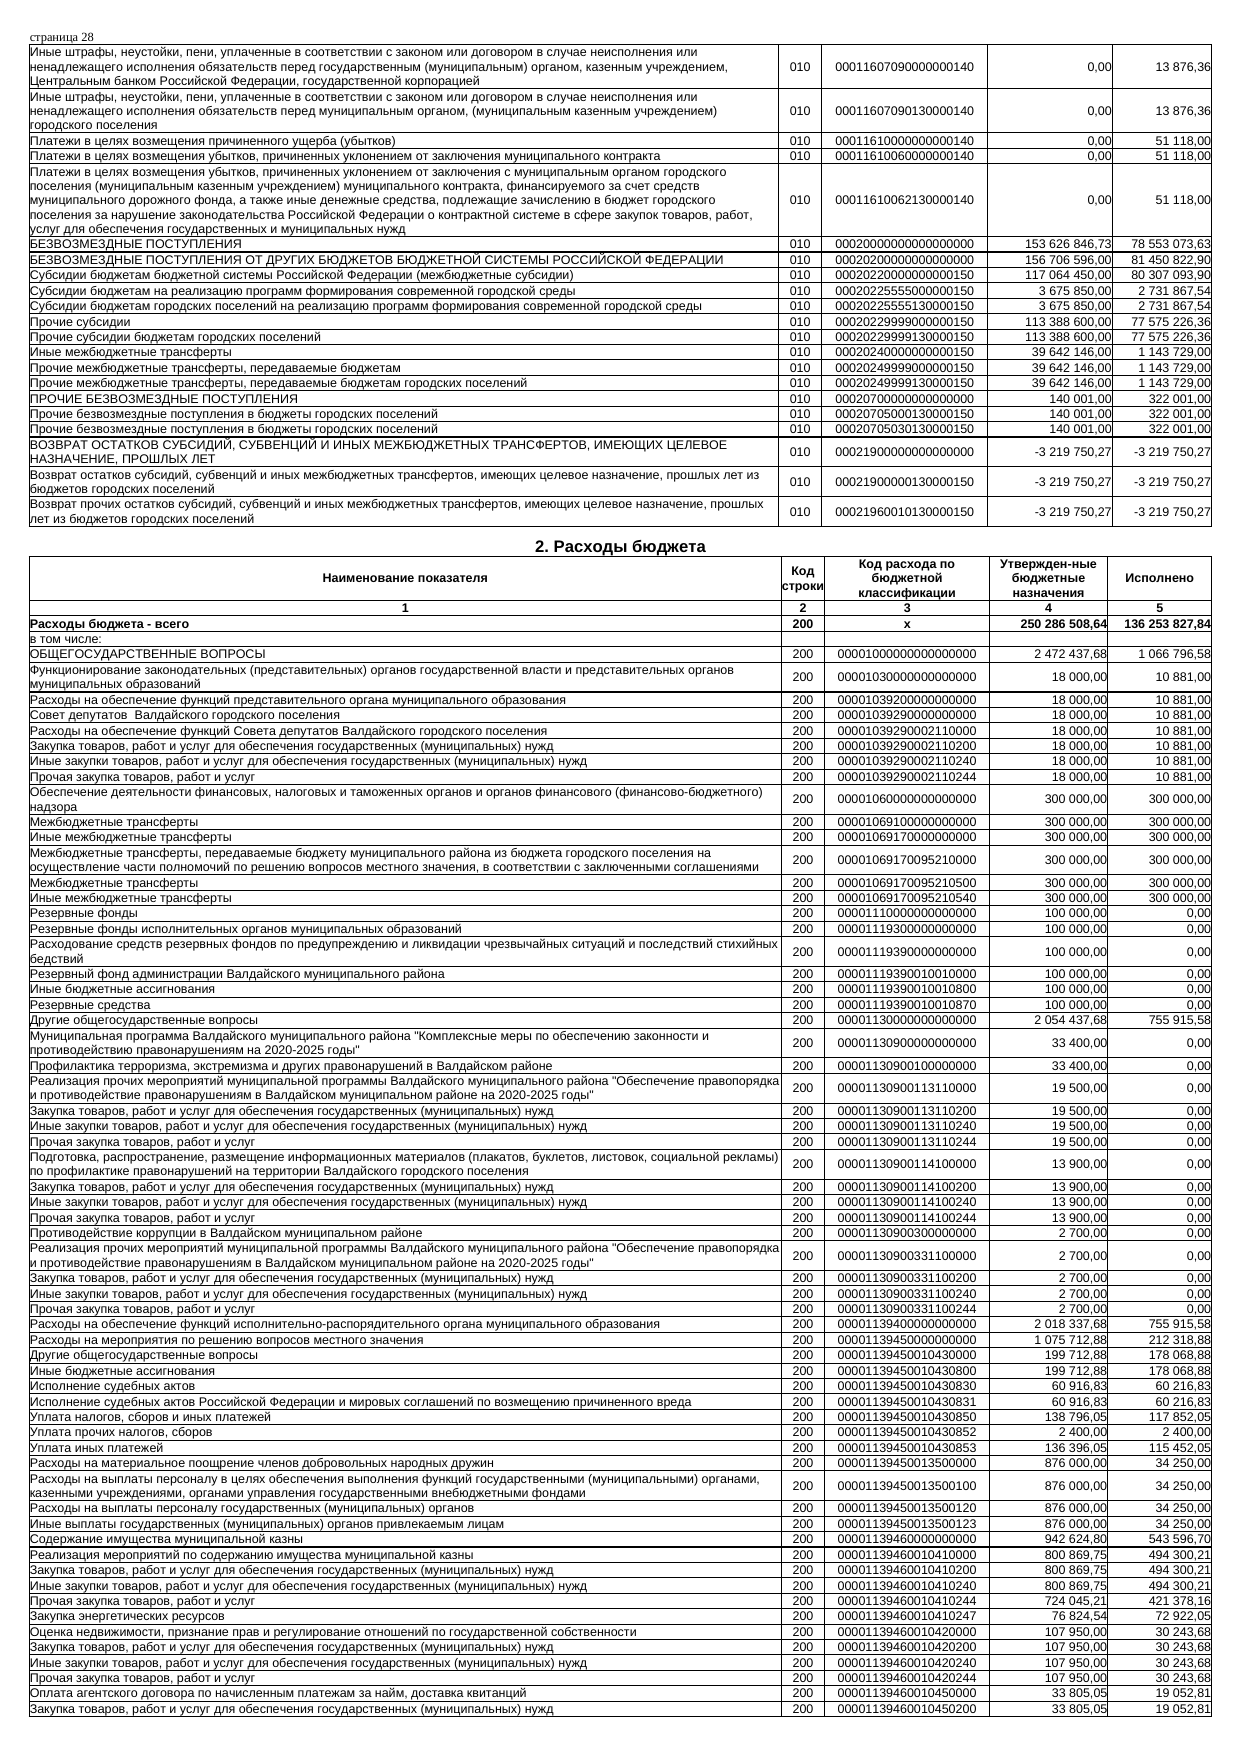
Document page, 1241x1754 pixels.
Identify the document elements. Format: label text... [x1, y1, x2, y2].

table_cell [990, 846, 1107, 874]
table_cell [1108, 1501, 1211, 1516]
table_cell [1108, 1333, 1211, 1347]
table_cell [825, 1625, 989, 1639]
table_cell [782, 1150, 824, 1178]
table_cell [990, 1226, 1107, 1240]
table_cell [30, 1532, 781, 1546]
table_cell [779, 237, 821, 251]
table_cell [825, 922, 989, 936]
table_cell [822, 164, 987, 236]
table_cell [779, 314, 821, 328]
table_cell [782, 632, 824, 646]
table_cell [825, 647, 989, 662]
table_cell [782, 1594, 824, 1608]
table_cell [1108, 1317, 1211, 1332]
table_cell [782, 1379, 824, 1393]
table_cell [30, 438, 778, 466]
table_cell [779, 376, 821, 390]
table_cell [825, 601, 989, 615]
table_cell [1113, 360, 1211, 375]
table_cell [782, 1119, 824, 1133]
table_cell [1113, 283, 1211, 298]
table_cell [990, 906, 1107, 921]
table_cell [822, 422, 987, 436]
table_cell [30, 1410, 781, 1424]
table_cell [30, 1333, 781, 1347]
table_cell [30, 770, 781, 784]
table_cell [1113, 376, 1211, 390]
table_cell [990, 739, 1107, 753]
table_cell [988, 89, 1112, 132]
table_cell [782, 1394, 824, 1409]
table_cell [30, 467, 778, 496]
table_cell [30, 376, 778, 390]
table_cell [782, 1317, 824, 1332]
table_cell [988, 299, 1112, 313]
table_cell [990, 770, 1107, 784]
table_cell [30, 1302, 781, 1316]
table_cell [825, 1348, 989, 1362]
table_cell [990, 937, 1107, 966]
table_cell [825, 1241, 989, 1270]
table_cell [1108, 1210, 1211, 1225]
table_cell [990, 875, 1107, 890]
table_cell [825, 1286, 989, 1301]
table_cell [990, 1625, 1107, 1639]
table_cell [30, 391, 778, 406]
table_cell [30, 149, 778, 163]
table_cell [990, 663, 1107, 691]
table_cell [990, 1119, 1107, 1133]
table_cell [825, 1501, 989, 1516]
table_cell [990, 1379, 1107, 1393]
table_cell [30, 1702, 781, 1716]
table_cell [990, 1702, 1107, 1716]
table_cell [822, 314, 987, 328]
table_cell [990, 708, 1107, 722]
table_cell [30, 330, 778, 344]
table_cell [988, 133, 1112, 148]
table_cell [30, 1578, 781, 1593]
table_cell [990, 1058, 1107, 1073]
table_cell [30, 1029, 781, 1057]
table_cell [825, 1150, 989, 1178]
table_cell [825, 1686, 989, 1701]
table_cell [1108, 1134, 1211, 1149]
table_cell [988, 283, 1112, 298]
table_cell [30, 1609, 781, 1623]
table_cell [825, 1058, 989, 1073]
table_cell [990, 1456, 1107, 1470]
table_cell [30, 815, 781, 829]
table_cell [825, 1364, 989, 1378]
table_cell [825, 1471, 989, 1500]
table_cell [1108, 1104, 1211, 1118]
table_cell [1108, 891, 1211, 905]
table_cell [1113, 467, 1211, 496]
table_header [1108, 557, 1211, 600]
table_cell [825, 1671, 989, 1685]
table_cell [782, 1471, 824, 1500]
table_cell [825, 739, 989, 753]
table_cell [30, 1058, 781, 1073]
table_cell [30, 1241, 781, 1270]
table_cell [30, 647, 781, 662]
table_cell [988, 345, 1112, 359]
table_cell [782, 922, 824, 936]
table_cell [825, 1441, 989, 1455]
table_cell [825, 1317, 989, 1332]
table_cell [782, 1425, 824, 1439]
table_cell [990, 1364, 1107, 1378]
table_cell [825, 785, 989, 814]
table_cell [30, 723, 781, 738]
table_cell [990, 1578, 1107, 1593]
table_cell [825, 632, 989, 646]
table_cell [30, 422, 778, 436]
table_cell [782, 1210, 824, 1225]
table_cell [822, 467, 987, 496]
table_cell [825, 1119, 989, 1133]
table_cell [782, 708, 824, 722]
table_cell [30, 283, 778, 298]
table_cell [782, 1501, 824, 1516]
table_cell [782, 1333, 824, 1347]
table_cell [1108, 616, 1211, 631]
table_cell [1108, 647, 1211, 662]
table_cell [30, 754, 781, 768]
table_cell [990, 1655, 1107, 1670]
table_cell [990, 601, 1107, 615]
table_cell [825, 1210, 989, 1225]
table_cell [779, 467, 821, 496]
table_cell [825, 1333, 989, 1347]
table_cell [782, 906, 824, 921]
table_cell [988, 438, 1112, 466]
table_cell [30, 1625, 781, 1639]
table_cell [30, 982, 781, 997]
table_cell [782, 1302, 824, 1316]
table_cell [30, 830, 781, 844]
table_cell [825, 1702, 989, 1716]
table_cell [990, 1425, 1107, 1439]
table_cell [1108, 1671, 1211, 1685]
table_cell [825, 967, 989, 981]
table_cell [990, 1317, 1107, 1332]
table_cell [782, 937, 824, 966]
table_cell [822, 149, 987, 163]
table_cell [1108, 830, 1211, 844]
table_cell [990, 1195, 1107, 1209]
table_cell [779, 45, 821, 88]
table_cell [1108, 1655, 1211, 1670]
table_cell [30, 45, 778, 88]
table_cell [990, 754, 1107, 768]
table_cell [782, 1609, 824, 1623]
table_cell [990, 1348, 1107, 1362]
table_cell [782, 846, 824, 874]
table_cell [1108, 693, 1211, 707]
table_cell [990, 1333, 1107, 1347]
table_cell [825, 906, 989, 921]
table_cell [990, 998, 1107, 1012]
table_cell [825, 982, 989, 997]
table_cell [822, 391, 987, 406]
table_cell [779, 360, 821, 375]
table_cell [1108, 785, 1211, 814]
text 2. Расходы бюджета [29, 537, 1211, 556]
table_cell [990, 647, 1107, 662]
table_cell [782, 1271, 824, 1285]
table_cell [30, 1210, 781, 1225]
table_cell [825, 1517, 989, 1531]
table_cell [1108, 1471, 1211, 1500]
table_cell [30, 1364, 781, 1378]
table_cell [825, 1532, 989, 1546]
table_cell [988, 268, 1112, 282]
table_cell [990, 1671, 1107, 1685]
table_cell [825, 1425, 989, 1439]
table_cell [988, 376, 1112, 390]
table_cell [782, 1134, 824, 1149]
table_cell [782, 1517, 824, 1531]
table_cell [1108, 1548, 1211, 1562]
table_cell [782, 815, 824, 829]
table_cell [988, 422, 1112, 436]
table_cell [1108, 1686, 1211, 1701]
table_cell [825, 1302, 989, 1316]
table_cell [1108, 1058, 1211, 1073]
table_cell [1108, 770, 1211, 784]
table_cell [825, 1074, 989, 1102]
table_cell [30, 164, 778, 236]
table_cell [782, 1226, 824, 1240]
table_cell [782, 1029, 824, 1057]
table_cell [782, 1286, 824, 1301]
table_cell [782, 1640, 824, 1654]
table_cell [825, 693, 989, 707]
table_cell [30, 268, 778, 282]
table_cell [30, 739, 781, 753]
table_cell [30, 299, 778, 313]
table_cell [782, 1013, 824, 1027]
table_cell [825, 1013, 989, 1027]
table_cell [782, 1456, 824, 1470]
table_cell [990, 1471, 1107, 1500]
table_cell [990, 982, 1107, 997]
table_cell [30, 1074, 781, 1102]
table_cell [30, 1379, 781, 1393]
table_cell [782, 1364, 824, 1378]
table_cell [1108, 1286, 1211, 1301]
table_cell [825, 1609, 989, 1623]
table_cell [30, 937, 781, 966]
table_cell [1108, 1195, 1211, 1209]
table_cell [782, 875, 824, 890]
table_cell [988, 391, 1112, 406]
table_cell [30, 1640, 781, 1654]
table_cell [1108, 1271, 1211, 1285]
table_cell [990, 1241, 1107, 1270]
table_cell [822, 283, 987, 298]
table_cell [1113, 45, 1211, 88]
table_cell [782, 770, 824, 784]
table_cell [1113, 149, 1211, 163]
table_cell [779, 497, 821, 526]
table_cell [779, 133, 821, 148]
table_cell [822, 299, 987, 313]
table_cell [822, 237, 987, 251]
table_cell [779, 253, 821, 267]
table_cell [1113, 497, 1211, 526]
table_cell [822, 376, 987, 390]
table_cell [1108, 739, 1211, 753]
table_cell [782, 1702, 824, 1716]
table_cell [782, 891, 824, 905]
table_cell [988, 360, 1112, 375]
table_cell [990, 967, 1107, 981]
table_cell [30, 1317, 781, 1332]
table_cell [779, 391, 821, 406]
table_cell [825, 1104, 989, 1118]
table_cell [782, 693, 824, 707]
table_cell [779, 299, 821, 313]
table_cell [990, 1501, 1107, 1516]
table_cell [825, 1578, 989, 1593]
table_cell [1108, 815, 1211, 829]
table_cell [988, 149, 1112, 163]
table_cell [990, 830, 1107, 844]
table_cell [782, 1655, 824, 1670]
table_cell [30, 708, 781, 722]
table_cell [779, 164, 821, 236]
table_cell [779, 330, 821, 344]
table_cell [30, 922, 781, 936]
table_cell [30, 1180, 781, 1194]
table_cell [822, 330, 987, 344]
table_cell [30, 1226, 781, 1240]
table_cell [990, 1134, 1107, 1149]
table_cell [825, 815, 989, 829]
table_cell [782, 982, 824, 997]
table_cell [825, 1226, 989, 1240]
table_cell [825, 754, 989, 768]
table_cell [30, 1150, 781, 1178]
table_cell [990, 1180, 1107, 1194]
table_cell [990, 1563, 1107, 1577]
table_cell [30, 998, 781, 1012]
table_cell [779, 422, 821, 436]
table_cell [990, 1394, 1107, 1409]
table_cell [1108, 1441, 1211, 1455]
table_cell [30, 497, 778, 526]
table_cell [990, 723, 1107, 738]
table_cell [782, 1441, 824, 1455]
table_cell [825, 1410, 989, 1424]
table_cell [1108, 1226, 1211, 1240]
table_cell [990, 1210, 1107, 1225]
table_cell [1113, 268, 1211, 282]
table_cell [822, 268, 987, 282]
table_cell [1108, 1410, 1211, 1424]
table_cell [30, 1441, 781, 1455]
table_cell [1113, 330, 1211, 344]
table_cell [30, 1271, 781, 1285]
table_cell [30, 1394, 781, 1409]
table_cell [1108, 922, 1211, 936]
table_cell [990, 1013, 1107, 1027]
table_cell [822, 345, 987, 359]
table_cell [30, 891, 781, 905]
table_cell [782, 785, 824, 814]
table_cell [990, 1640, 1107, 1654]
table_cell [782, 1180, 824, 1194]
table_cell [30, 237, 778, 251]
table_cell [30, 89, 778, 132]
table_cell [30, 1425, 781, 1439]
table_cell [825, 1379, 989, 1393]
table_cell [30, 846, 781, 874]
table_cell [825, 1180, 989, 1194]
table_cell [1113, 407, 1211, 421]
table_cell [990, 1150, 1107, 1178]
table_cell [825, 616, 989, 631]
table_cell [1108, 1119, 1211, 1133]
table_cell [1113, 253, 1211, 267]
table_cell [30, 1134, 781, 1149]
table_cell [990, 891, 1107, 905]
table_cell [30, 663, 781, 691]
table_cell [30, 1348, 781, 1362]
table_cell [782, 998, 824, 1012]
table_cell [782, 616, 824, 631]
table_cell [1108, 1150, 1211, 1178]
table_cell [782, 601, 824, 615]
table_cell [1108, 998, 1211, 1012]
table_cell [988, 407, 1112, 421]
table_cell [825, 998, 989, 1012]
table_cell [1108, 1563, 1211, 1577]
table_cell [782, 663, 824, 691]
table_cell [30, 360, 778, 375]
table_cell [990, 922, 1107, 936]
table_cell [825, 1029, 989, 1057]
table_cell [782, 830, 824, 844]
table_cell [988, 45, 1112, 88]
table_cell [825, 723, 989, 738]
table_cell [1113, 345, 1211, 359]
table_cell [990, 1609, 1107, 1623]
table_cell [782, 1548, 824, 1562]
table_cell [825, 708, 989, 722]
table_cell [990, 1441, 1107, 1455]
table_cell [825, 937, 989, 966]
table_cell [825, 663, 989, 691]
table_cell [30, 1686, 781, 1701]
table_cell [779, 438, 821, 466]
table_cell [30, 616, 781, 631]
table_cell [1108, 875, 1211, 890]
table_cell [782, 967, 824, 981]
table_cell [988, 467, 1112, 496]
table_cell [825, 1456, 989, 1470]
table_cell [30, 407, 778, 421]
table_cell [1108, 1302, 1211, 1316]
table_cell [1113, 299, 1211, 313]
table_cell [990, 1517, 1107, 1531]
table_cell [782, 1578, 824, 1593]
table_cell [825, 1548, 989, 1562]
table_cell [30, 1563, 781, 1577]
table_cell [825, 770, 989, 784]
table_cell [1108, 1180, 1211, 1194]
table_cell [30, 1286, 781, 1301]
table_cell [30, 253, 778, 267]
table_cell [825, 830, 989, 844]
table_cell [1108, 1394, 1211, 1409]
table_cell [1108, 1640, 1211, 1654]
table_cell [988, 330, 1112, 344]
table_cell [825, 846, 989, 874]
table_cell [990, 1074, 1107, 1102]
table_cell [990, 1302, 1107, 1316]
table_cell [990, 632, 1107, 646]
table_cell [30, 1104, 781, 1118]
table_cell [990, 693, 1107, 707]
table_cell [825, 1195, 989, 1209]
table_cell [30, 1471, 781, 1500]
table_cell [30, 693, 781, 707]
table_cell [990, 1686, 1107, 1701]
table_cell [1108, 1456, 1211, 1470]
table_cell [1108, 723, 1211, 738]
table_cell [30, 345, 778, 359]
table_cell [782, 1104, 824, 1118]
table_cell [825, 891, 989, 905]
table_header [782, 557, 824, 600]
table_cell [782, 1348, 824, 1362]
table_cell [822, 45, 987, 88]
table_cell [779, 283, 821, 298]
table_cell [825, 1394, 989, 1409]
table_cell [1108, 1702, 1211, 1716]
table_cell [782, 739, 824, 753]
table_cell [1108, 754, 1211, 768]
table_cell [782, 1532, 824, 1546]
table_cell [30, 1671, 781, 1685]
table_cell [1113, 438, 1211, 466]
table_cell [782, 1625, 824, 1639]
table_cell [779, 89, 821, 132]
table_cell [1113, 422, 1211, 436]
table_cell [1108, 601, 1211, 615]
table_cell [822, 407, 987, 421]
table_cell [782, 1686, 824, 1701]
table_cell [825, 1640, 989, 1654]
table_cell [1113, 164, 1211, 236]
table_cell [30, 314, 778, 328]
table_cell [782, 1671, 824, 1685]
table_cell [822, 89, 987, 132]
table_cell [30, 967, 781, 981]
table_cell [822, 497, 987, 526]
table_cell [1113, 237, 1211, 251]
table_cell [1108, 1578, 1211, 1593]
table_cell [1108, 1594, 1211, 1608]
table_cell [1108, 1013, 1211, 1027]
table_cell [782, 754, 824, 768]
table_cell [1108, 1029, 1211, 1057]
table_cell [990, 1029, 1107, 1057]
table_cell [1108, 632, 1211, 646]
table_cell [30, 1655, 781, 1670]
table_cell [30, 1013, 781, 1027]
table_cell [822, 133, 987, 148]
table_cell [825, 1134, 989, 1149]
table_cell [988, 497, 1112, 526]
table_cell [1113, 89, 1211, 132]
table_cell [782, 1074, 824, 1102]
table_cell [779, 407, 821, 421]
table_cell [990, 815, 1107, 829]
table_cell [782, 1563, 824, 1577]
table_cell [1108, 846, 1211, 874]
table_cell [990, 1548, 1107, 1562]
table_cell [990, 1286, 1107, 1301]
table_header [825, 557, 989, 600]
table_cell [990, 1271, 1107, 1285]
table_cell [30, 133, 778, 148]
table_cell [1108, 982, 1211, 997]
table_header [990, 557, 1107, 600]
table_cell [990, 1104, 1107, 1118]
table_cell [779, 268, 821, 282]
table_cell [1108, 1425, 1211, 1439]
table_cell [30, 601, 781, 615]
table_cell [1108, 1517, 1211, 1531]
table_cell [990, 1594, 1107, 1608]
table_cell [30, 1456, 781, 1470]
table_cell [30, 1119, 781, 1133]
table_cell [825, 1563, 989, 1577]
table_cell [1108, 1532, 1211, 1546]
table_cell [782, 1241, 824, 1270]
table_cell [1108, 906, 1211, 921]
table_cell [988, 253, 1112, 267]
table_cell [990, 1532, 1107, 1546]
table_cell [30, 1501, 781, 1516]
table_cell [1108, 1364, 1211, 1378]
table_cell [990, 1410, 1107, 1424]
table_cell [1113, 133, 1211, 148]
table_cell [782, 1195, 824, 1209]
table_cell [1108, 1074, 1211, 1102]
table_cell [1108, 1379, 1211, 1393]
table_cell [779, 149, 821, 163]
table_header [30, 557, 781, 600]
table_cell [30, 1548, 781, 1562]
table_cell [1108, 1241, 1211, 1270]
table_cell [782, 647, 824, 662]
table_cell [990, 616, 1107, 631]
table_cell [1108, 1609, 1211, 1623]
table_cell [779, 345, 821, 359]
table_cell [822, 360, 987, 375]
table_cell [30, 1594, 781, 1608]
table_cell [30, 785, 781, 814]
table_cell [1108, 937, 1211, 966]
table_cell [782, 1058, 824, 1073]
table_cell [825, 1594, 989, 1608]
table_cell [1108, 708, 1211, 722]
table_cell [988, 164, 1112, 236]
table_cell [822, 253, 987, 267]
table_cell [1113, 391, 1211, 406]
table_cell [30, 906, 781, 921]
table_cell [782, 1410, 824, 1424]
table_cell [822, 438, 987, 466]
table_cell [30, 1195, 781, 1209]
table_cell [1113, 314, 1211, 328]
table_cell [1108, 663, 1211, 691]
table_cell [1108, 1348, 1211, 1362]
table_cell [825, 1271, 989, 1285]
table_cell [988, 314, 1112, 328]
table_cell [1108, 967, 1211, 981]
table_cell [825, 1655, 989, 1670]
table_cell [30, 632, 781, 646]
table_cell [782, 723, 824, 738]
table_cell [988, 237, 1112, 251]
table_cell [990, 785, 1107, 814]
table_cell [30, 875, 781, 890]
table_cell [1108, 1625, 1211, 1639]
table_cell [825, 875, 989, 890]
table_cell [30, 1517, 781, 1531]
